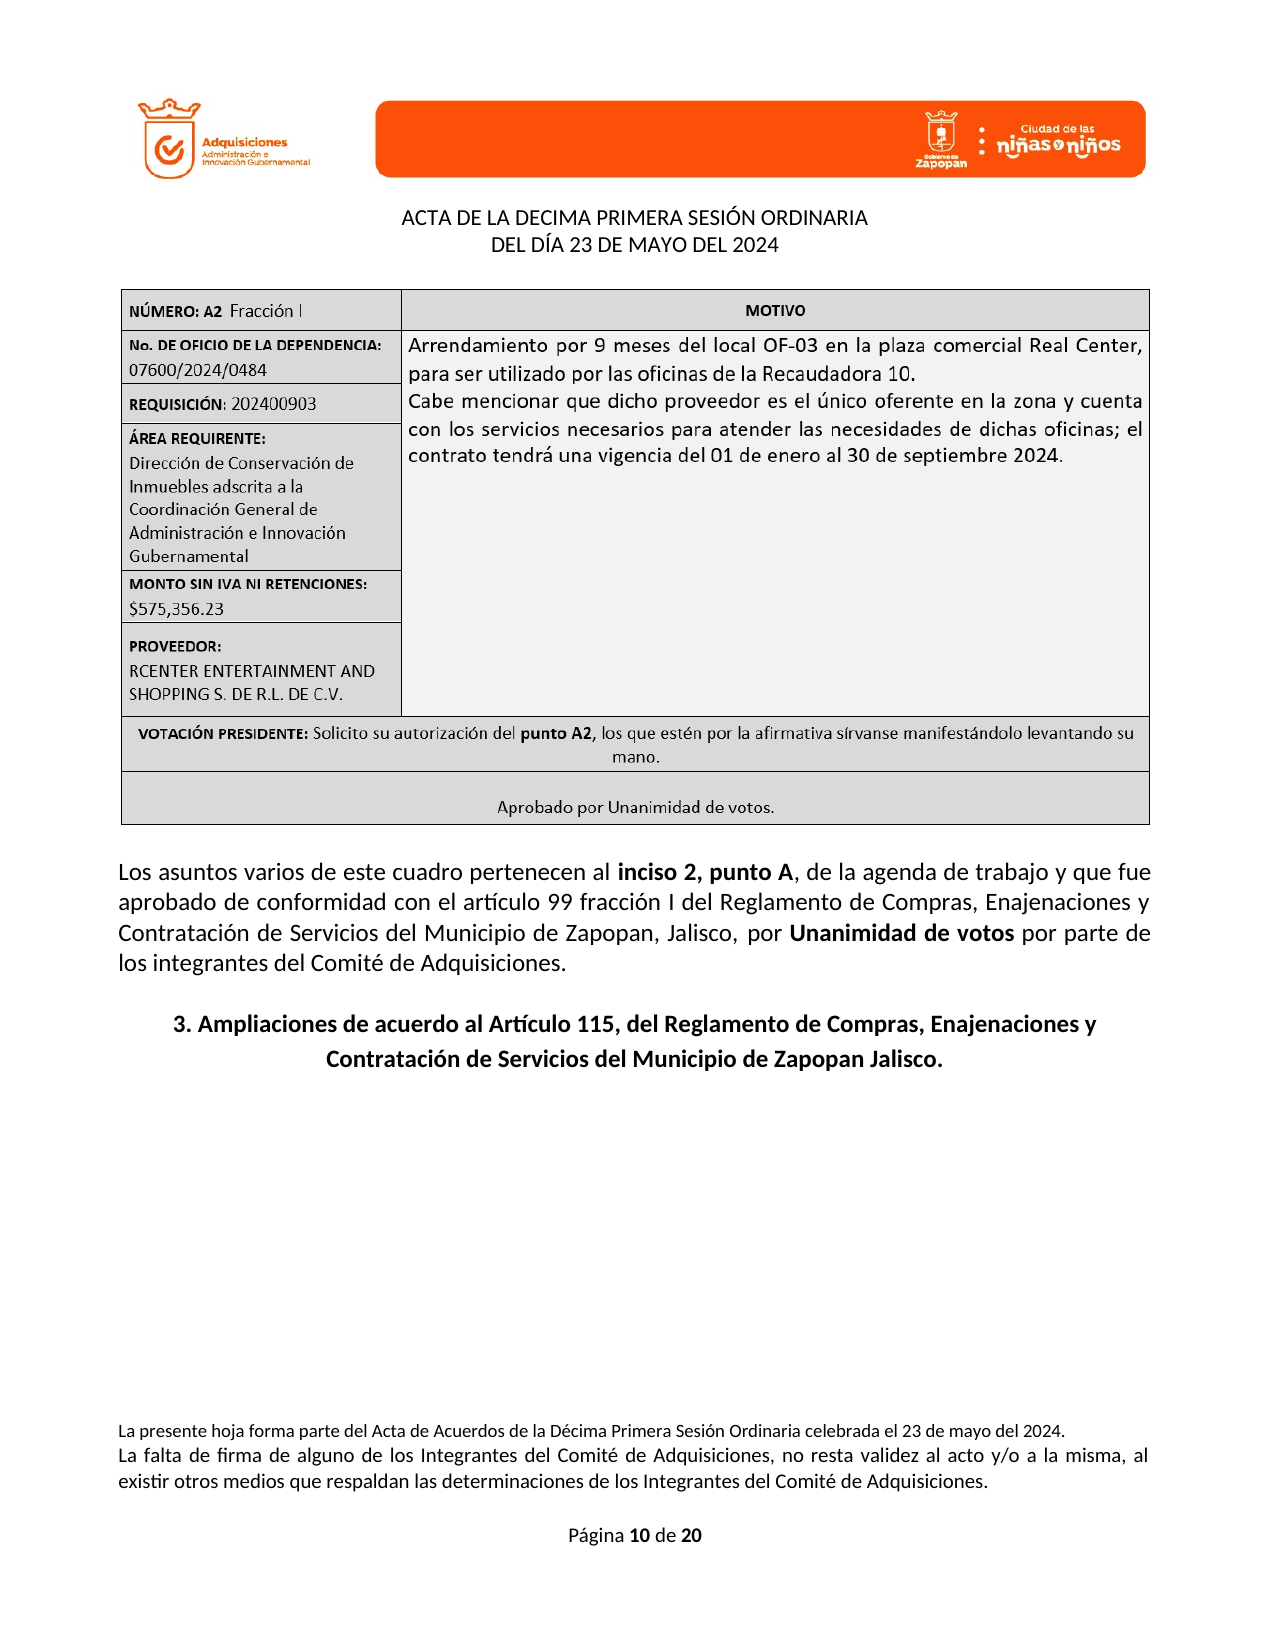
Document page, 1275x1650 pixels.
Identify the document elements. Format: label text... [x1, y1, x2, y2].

text Los asuntos varios de este cuadro pertenecen al inciso 2, punto A, de la agenda de trabajo y que fue aprobado de conformidad con el artículo 99 fracción I del Reglamento de Compras, Enajenaciones y Contratación de Servicios del Municipio de Zapopan, Jalisco, por Unanimidad de votos por parte de los integrantes del Comité de Adquisiciones. [118, 856, 1152, 978]
picture [118, 73, 1165, 203]
text 3. Ampliaciones de acuerdo al Artículo 115, del Reglamento de Compras, Enajenaciones y Contratación de Servicios del Municipio de Zapopan Jalisco. [118, 1009, 1152, 1074]
